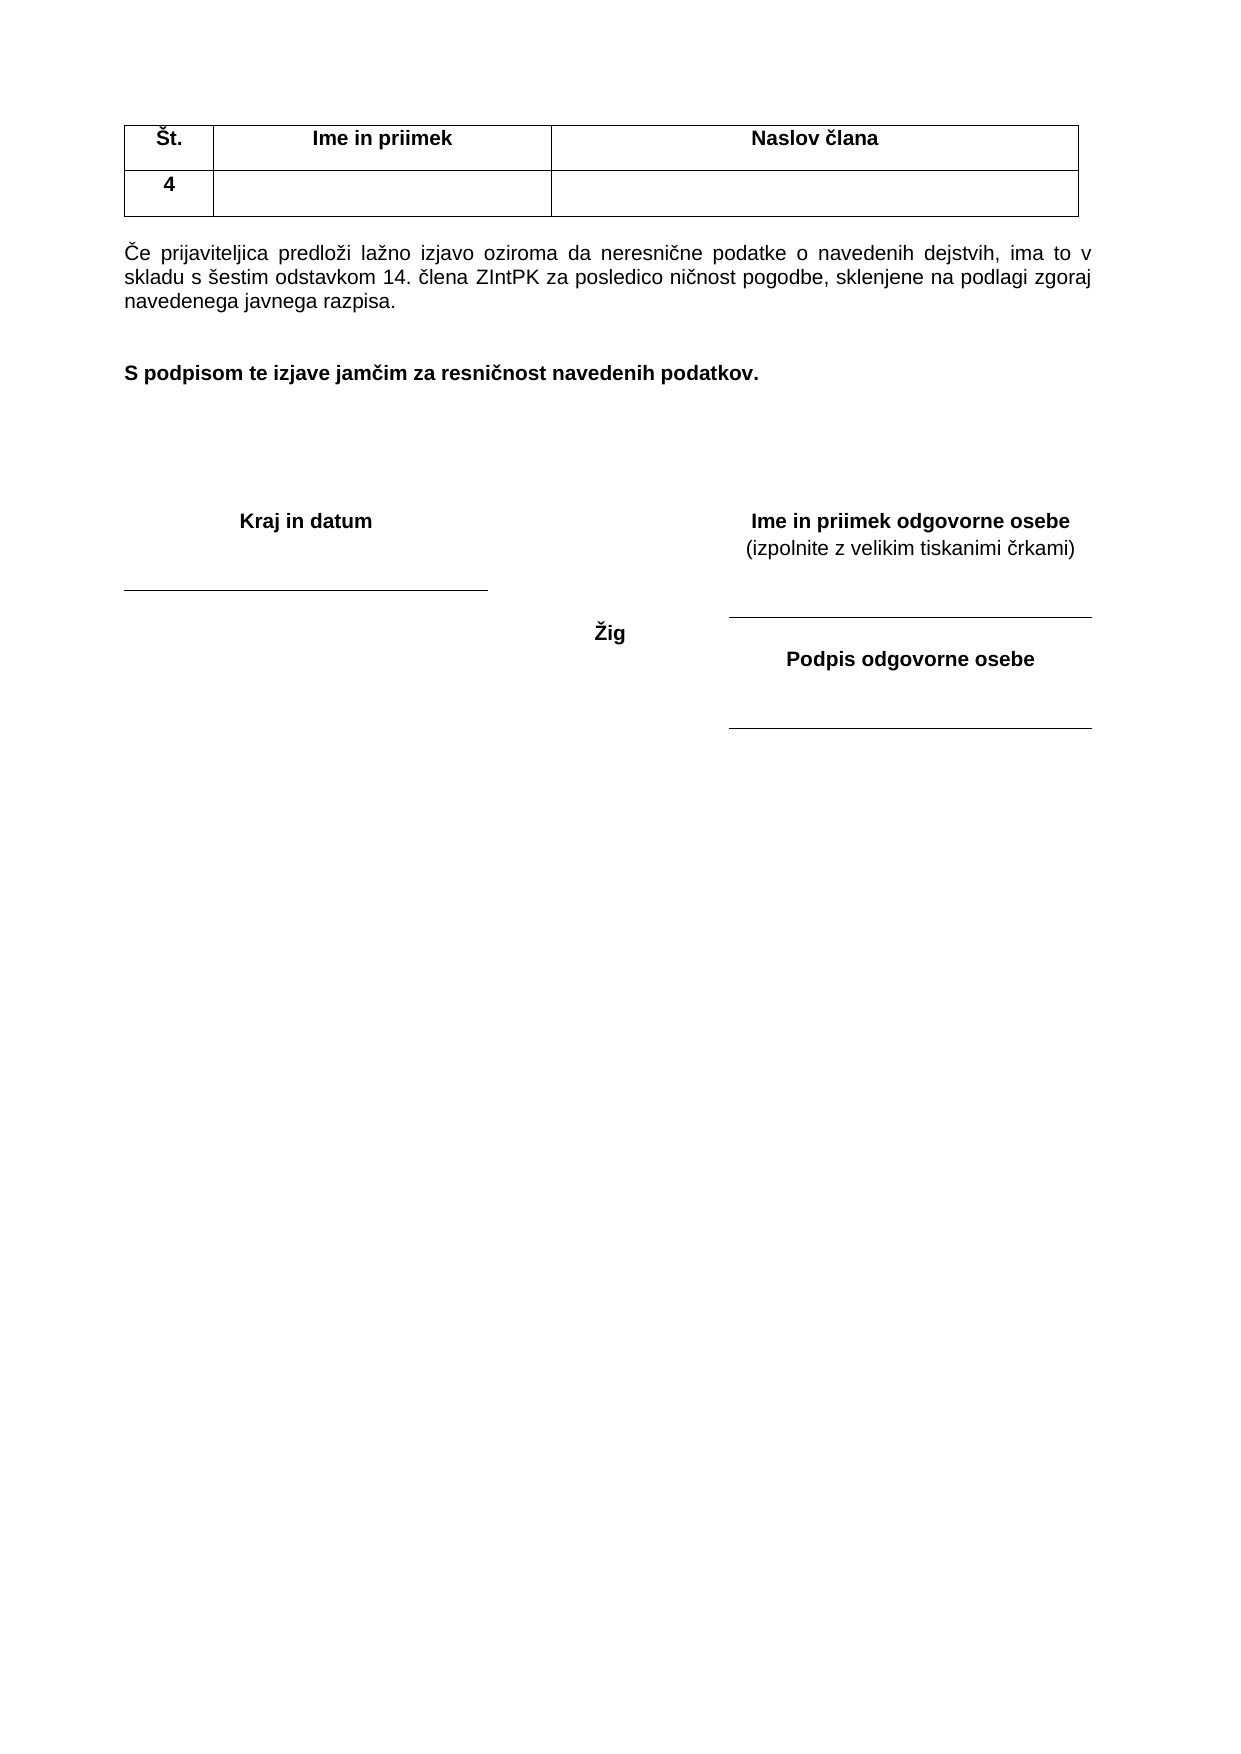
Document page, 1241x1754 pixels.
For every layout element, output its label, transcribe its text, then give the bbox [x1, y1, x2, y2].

table_header Naslov člana [552, 126, 1078, 170]
text (izpolnite z velikim tiskanimi črkami) [729, 536, 1092, 560]
text Ime in priimek odgovorne osebe [729, 509, 1092, 533]
text Žig [534, 621, 686, 645]
table_header Št. [125, 126, 213, 170]
text Če prijaviteljica predloži lažno izjavo oziroma da neresnične podatke o navedenih dejstvih, ima to v skladu s šestim odstavkom 14. člena ZIntPK za posledico ničnost pogodbe, sklenjene na podlagi zgoraj navedenega javnega razpisa. [124, 241, 1092, 313]
table_cell [552, 171, 1078, 216]
table_cell [214, 171, 551, 216]
text S podpisom te izjave jamčim za resničnost navedenih podatkov. [124, 361, 1092, 385]
table_header Ime in priimek [214, 126, 551, 170]
text Kraj in datum [124, 509, 488, 533]
table_cell 4 [125, 171, 213, 216]
text Podpis odgovorne osebe [729, 647, 1092, 671]
